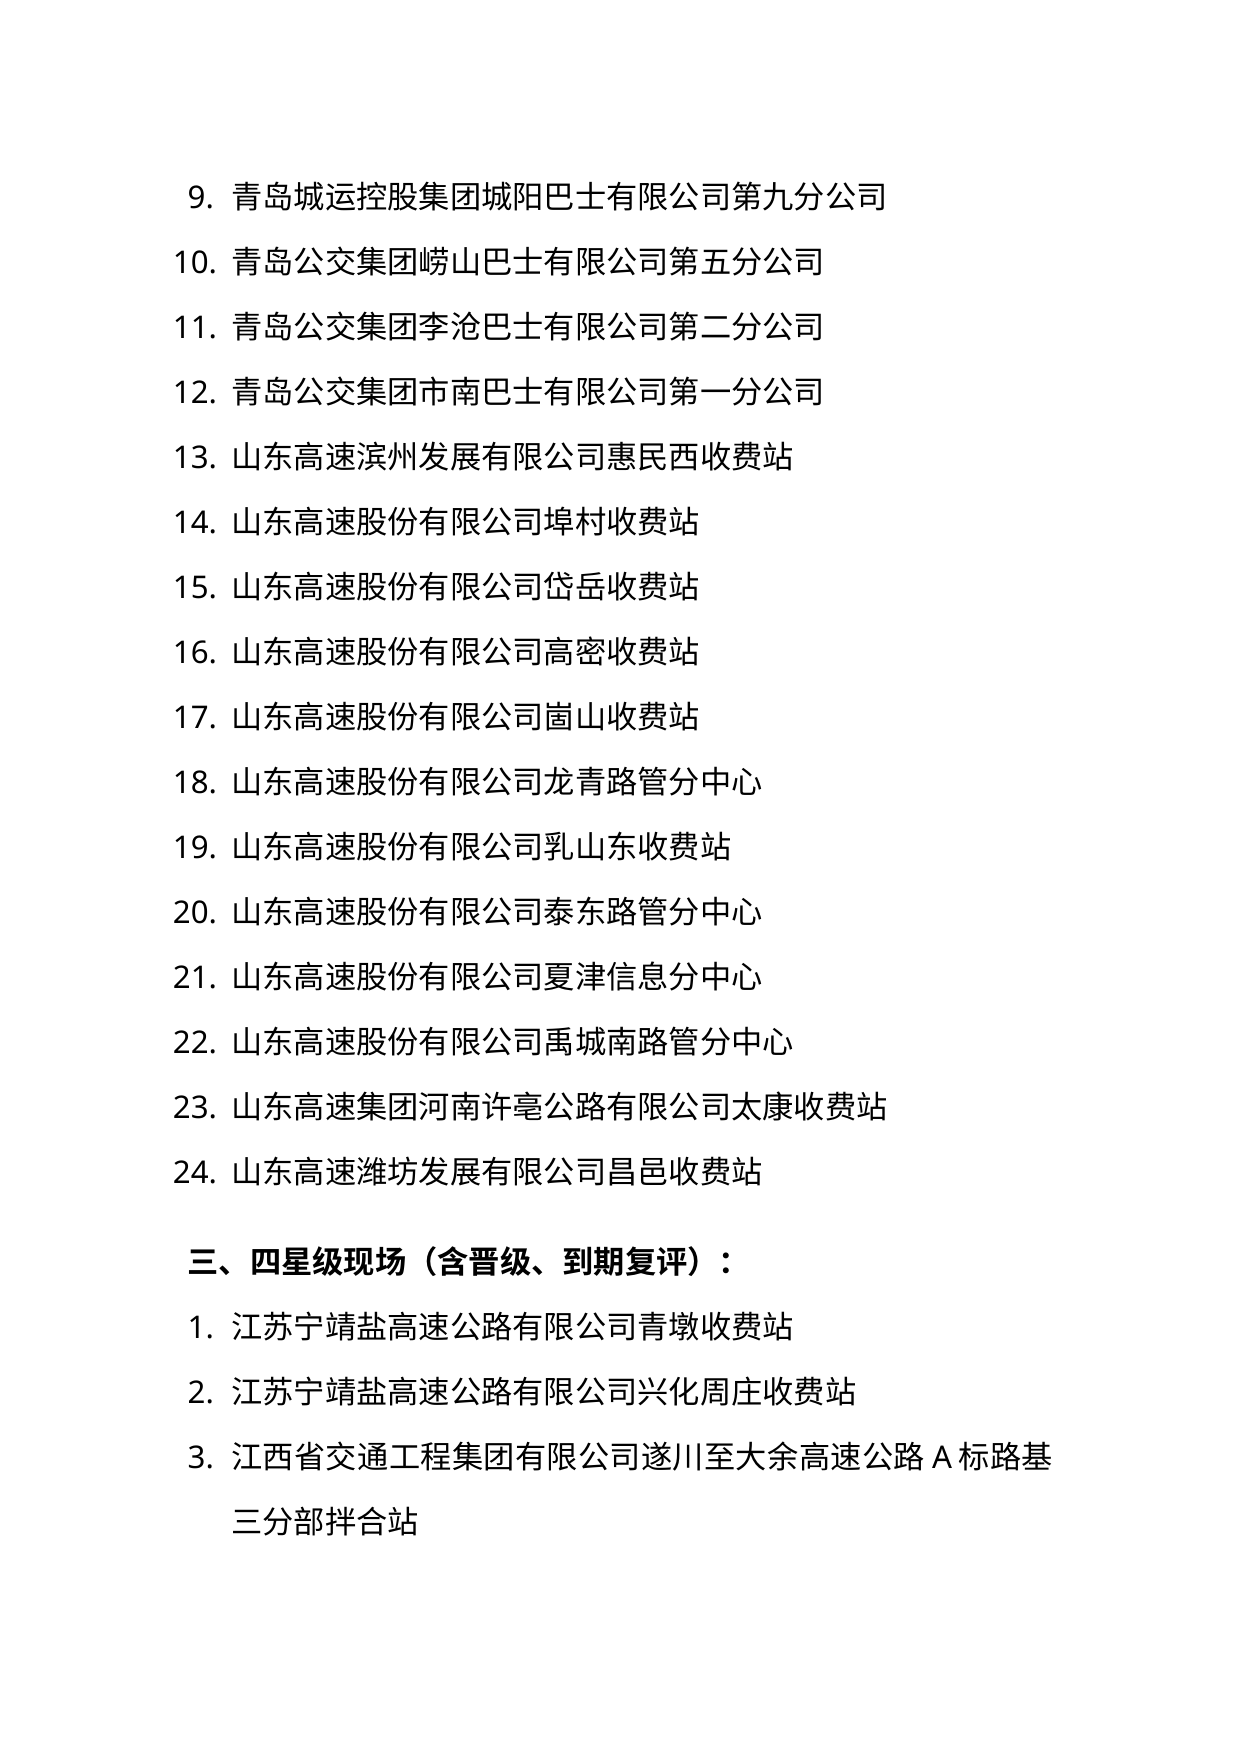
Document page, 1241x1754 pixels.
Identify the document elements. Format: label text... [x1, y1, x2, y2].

list 山东高速股份有限公司乳山东收费站 [173, 812, 1053, 877]
list 山东高速潍坊发展有限公司昌邑收费站 [173, 1137, 1053, 1202]
list 山东高速股份有限公司岱岳收费站 [173, 552, 1053, 617]
list 青岛公交集团李沧巴士有限公司第二分公司 [173, 292, 1053, 357]
list 山东高速股份有限公司龙青路管分中心 [173, 747, 1053, 812]
list 山东高速集团河南许亳公路有限公司太康收费站 [173, 1072, 1053, 1137]
list 山东高速股份有限公司泰东路管分中心 [173, 877, 1053, 942]
text 三、四星级现场（含晋级、到期复评）： [187, 1227, 1053, 1292]
list 青岛公交集团崂山巴士有限公司第五分公司 [173, 227, 1053, 292]
list 山东高速股份有限公司埠村收费站 [173, 487, 1053, 552]
list 山东高速股份有限公司崮山收费站 [173, 682, 1053, 747]
list 山东高速股份有限公司夏津信息分中心 [173, 942, 1053, 1007]
list 青岛公交集团市南巴士有限公司第一分公司 [173, 357, 1053, 422]
list 江西省交通工程集团有限公司遂川至大余高速公路A标路基三分部拌合站 [187, 1422, 1053, 1552]
list 山东高速股份有限公司禹城南路管分中心 [173, 1007, 1053, 1072]
list 青岛城运控股集团城阳巴士有限公司第九分公司 [187, 162, 1053, 227]
list 江苏宁靖盐高速公路有限公司兴化周庄收费站 [187, 1357, 1053, 1422]
list 江苏宁靖盐高速公路有限公司青墩收费站 [187, 1292, 1053, 1357]
list 山东高速股份有限公司高密收费站 [173, 617, 1053, 682]
list 山东高速滨州发展有限公司惠民西收费站 [173, 422, 1053, 487]
